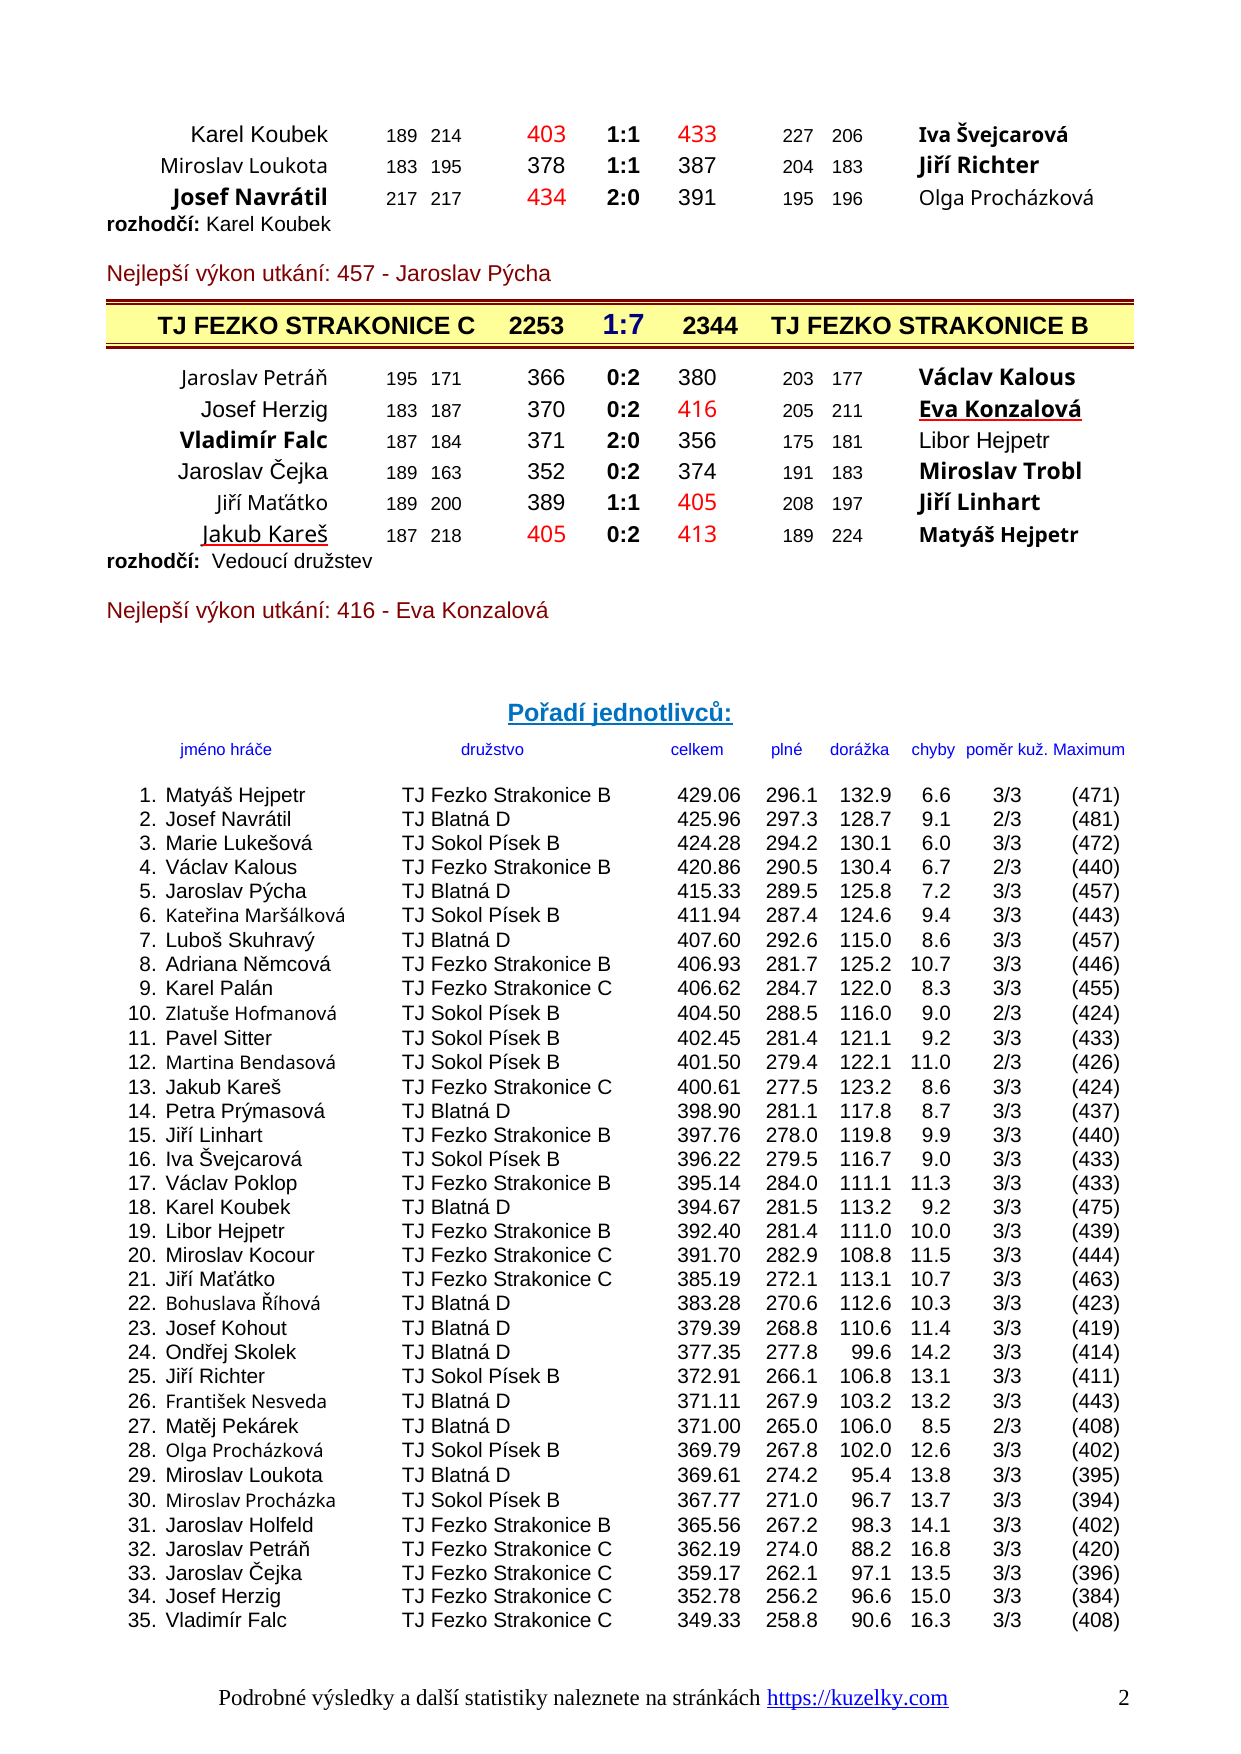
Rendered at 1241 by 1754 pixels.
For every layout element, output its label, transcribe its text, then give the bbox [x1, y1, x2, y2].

text 24. Ondřej Skolek TJ Blatná D 377.35 277.8 99.6 14.2 3/3 (414) [106, 1340, 1134, 1364]
text 5. Jaroslav Pýcha TJ Blatná D 415.33 289.5 125.8 7.2 3/3 (457) [106, 879, 1134, 903]
text 7. Luboš Skuhravý TJ Blatná D 407.60 292.6 115.0 8.6 3/3 (457) [106, 928, 1134, 952]
text Jiří Maťátko 189 200 389 1:1 405 208 197 Jiří Linhart [106, 486, 1134, 518]
text 1. Matyáš Hejpetr TJ Fezko Strakonice B 429.06 296.1 132.9 6.6 3/3 (471) [106, 783, 1134, 807]
text 11. Pavel Sitter TJ Sokol Písek B 402.45 281.4 121.1 9.2 3/3 (433) [106, 1026, 1134, 1049]
text Nejlepší výkon utkání: 457 - Jaroslav Pýcha [106, 260, 1134, 286]
text Pořadí jednotlivců: [94, 698, 1145, 727]
text Miroslav Loukota 183 195 378 1:1 387 204 183 Jiří Richter [106, 149, 1134, 181]
text Jaroslav Petráň 195 171 366 0:2 380 203 177 Václav Kalous [106, 361, 1134, 393]
text 29. Miroslav Loukota TJ Blatná D 369.61 274.2 95.4 13.8 3/3 (395) [106, 1463, 1134, 1487]
text rozhodčí: Vedoucí družstev [106, 549, 1134, 573]
text 6. Kateřina Maršálková TJ Sokol Písek B 411.94 287.4 124.6 9.4 3/3 (443) [106, 903, 1134, 928]
text 17. Václav Poklop TJ Fezko Strakonice B 395.14 284.0 111.1 11.3 3/3 (433) [106, 1171, 1134, 1195]
text 14. Petra Prýmasová TJ Blatná D 398.90 281.1 117.8 8.7 3/3 (437) [106, 1099, 1134, 1123]
text Jakub Kareš 187 218 405 0:2 413 189 224 Matyáš Hejpetr [106, 518, 1134, 549]
text 9. Karel Palán TJ Fezko Strakonice C 406.62 284.7 122.0 8.3 3/3 (455) [106, 976, 1134, 1000]
text 12. Martina Bendasová TJ Sokol Písek B 401.50 279.4 122.1 11.0 2/3 (426) [106, 1049, 1134, 1075]
text 23. Josef Kohout TJ Blatná D 379.39 268.8 110.6 11.4 3/3 (419) [106, 1316, 1134, 1340]
text 32. Jaroslav Petráň TJ Fezko Strakonice C 362.19 274.0 88.2 16.8 3/3 (420) [106, 1536, 1134, 1560]
text 33. Jaroslav Čejka TJ Fezko Strakonice C 359.17 262.1 97.1 13.5 3/3 (396) [106, 1560, 1134, 1584]
text 20. Miroslav Kocour TJ Fezko Strakonice C 391.70 282.9 108.8 11.5 3/3 (444) [106, 1243, 1134, 1267]
text rozhodčí: Karel Koubek [106, 212, 1134, 236]
text 18. Karel Koubek TJ Blatná D 394.67 281.5 113.2 9.2 3/3 (475) [106, 1195, 1134, 1219]
text 25. Jiří Richter TJ Sokol Písek B 372.91 266.1 106.8 13.1 3/3 (411) [106, 1364, 1134, 1388]
text 27. Matěj Pekárek TJ Blatná D 371.00 265.0 106.0 8.5 2/3 (408) [106, 1413, 1134, 1437]
text 21. Jiří Maťátko TJ Fezko Strakonice C 385.19 272.1 113.1 10.7 3/3 (463) [106, 1267, 1134, 1291]
text Karel Koubek 189 214 403 1:1 433 227 206 Iva Švejcarová [106, 118, 1134, 149]
text Nejlepší výkon utkání: 416 - Eva Konzalová [106, 597, 1134, 623]
text 10. Zlatuše Hofmanová TJ Sokol Písek B 404.50 288.5 116.0 9.0 2/3 (424) [106, 1000, 1134, 1026]
text TJ Fezko Strakonice C 2253 1:7 2344 TJ Fezko Strakonice B [106, 305, 1134, 343]
text 34. Josef Herzig TJ Fezko Strakonice C 352.78 256.2 96.6 15.0 3/3 (384) [106, 1584, 1134, 1608]
text 28. Olga Procházková TJ Sokol Písek B 369.79 267.8 102.0 12.6 3/3 (402) [106, 1437, 1134, 1463]
text 16. Iva Švejcarová TJ Sokol Písek B 396.22 279.5 116.7 9.0 3/3 (433) [106, 1147, 1134, 1171]
text jméno hráče družstvo celkem plné dorážka chyby poměr kuž. Maximum [106, 740, 1134, 759]
text 15. Jiří Linhart TJ Fezko Strakonice B 397.76 278.0 119.8 9.9 3/3 (440) [106, 1123, 1134, 1147]
text 31. Jaroslav Holfeld TJ Fezko Strakonice B 365.56 267.2 98.3 14.1 3/3 (402) [106, 1512, 1134, 1536]
text Vladimír Falc 187 184 371 2:0 356 175 181 Libor Hejpetr [106, 424, 1134, 455]
text 35. Vladimír Falc TJ Fezko Strakonice C 349.33 258.8 90.6 16.3 3/3 (408) [106, 1608, 1134, 1632]
text 13. Jakub Kareš TJ Fezko Strakonice C 400.61 277.5 123.2 8.6 3/3 (424) [106, 1075, 1134, 1099]
text Josef Navrátil 217 217 434 2:0 391 195 196 Olga Procházková [106, 181, 1134, 212]
text 30. Miroslav Procházka TJ Sokol Písek B 367.77 271.0 96.7 13.7 3/3 (394) [106, 1487, 1134, 1512]
text 4. Václav Kalous TJ Fezko Strakonice B 420.86 290.5 130.4 6.7 2/3 (440) [106, 855, 1134, 879]
text 26. František Nesveda TJ Blatná D 371.11 267.9 103.2 13.2 3/3 (443) [106, 1388, 1134, 1413]
text 22. Bohuslava Říhová TJ Blatná D 383.28 270.6 112.6 10.3 3/3 (423) [106, 1291, 1134, 1316]
text 2. Josef Navrátil TJ Blatná D 425.96 297.3 128.7 9.1 2/3 (481) [106, 807, 1134, 831]
text Jaroslav Čejka 189 163 352 0:2 374 191 183 Miroslav Trobl [106, 455, 1134, 486]
text 8. Adriana Němcová TJ Fezko Strakonice B 406.93 281.7 125.2 10.7 3/3 (446) [106, 952, 1134, 976]
text 19. Libor Hejpetr TJ Fezko Strakonice B 392.40 281.4 111.0 10.0 3/3 (439) [106, 1219, 1134, 1243]
text 3. Marie Lukešová TJ Sokol Písek B 424.28 294.2 130.1 6.0 3/3 (472) [106, 831, 1134, 855]
text Josef Herzig 183 187 370 0:2 416 205 211 Eva Konzalová [106, 393, 1134, 424]
